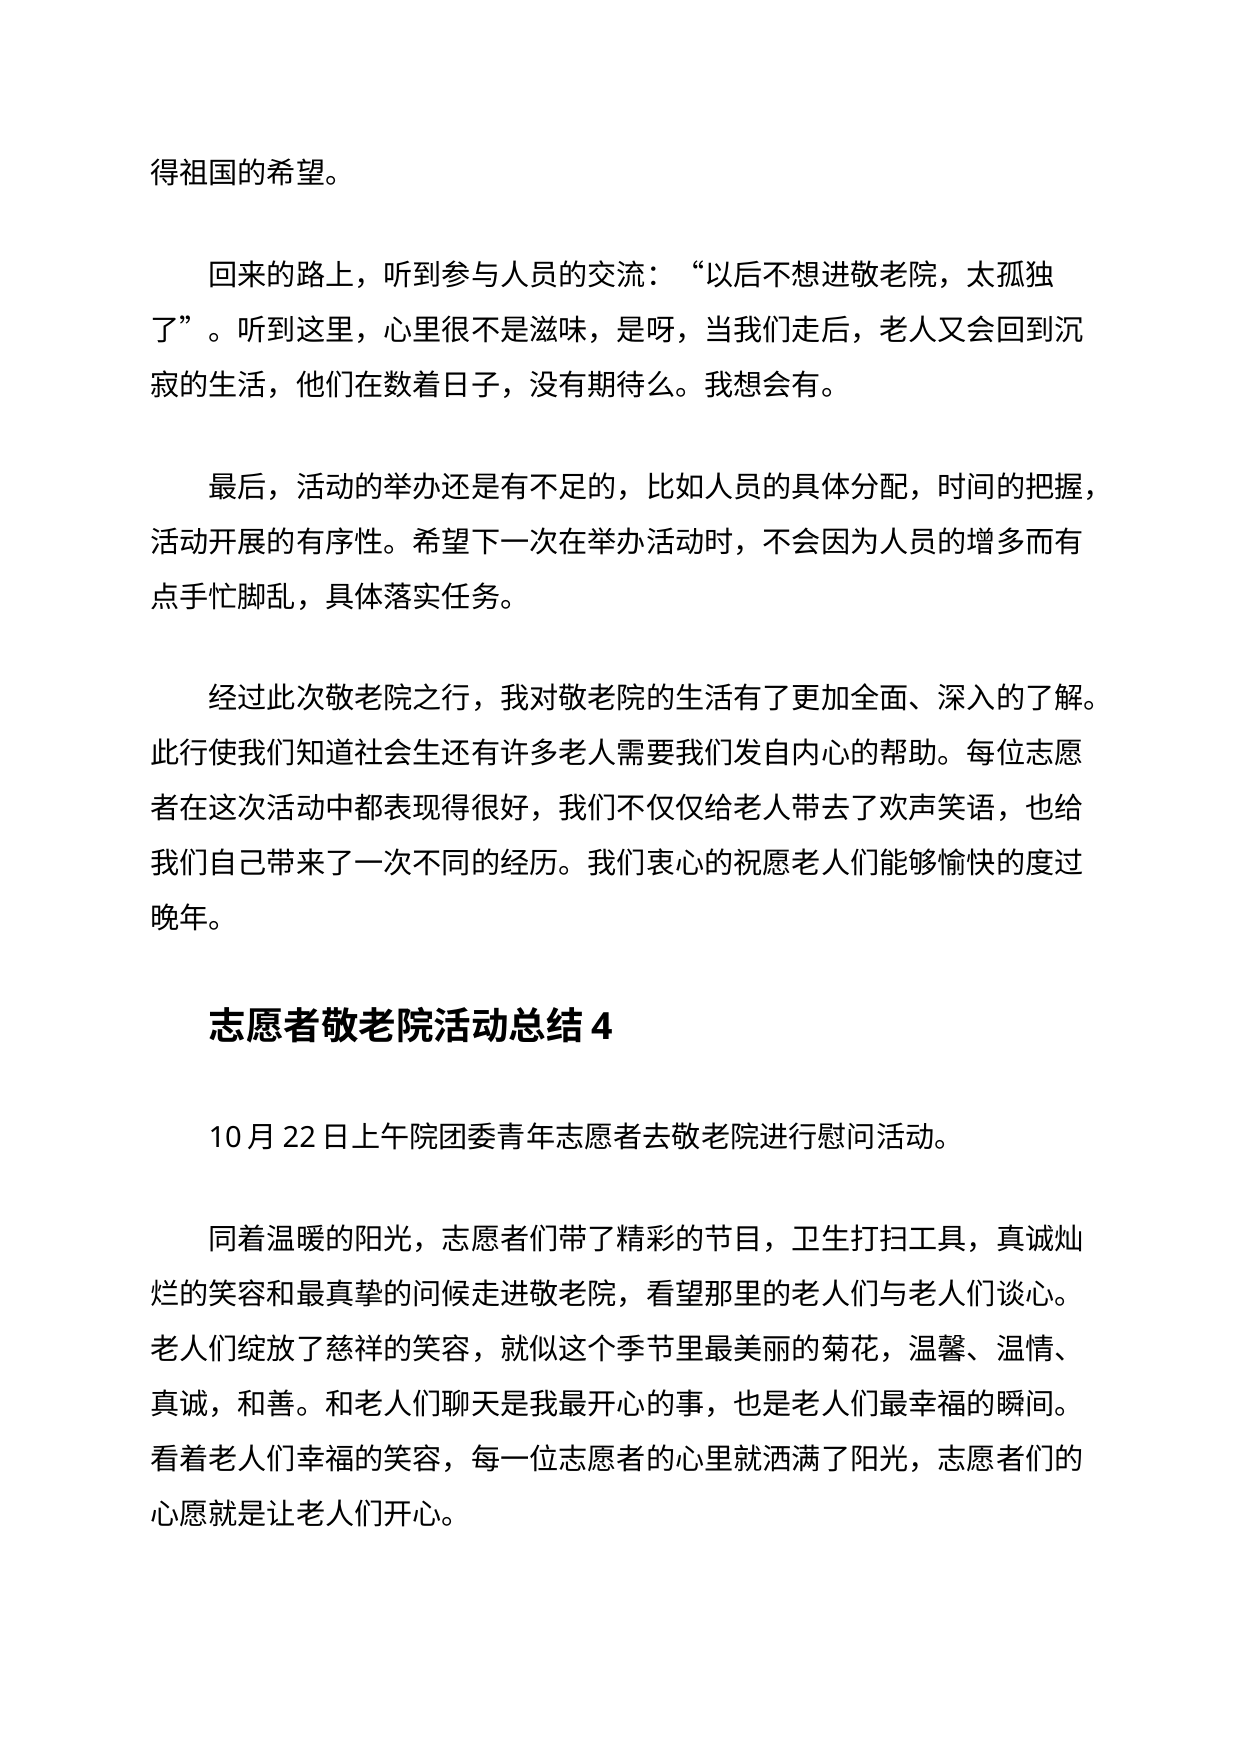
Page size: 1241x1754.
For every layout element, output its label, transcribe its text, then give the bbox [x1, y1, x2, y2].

text 回来的路上，听到参与人员的交流：“以后不想进敬老院，太孤独了”。听到这里，心里很不是滋味，是呀，当我们走后，老人又会回到沉寂的生活，他们在数着日子，没有期待么。我想会有。 [150, 252, 1090, 404]
text 最后，活动的举办还是有不足的，比如人员的具体分配，时间的把握，活动开展的有序性。希望下一次在举办活动时，不会因为人员的增多而有点手忙脚乱，具体落实任务。 [150, 463, 1090, 615]
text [150, 150, 1090, 192]
text 志愿者敬老院活动总结4 [150, 996, 1090, 1051]
text 同着温暖的阳光，志愿者们带了精彩的节目，卫生打扫工具，真诚灿烂的笑容和最真挚的问候走进敬老院，看望那里的老人们与老人们谈心。老人们绽放了慈祥的笑容，就似这个季节里最美丽的菊花，温馨、温情、真诚，和善。和老人们聊天是我最开心的事，也是老人们最幸福的瞬间。看着老人们幸福的笑容，每一位志愿者的心里就洒满了阳光，志愿者们的心愿就是让老人们开心。 [150, 1216, 1090, 1533]
text 10月22日上午院团委青年志愿者去敬老院进行慰问活动。 [150, 1114, 1090, 1156]
text 经过此次敬老院之行，我对敬老院的生活有了更加全面、深入的了解。此行使我们知道社会生还有许多老人需要我们发自内心的帮助。每位志愿者在这次活动中都表现得很好，我们不仅仅给老人带去了欢声笑语，也给我们自己带来了一次不同的经历。我们衷心的祝愿老人们能够愉快的度过晚年。 [150, 675, 1090, 937]
